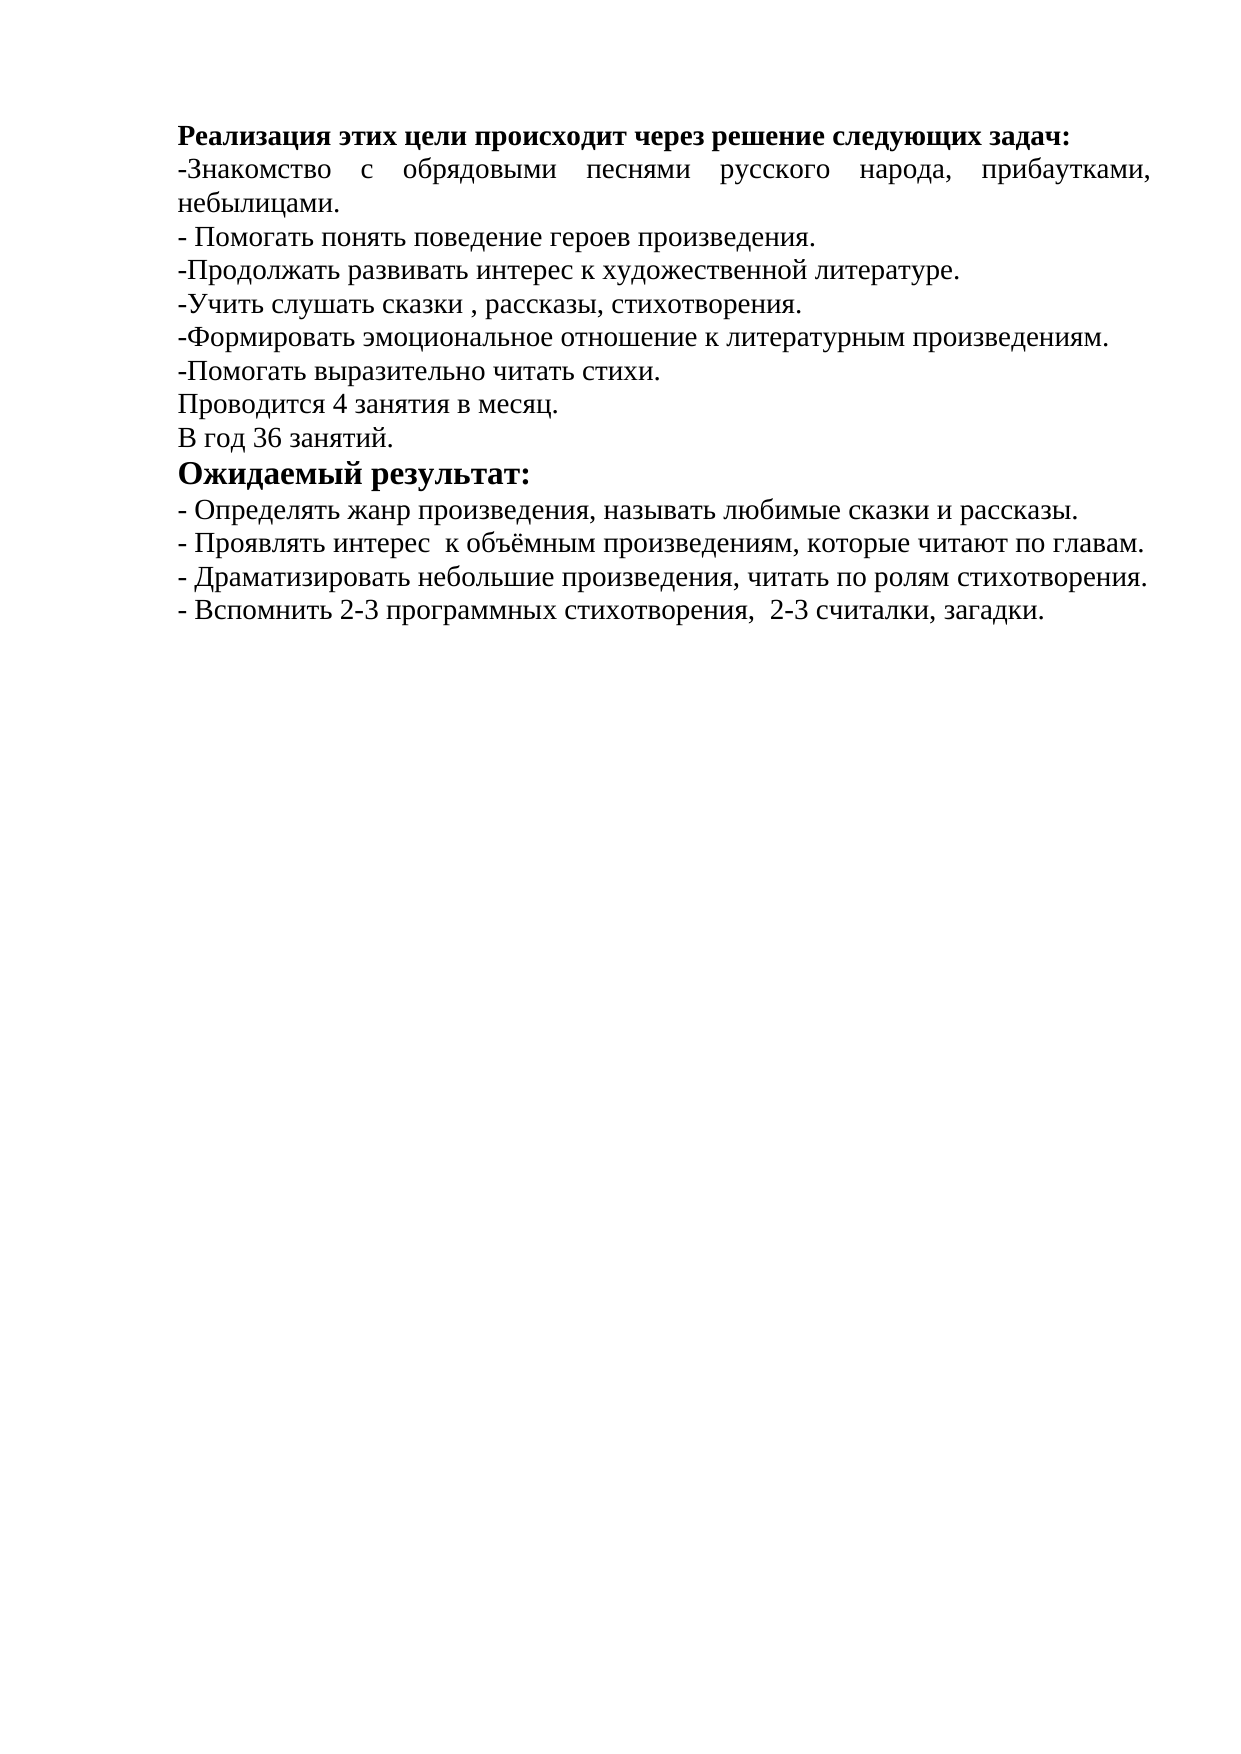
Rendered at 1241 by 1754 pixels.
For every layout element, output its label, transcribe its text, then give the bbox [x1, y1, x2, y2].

text - Вспомнить 2-3 программных стихотворения, 2-3 считалки, загадки. [177, 592, 1152, 626]
text -Продолжать развивать интерес к художественной литературе. [177, 252, 1152, 286]
text - Определять жанр произведения, называть любимые сказки и рассказы. [177, 492, 1152, 525]
text -Помогать выразительно читать стихи. [177, 353, 1152, 386]
text -Знакомство с обрядовыми песнями русского народа, прибаутками, небылицами. [177, 152, 1152, 219]
text - Драматизировать небольшие произведения, читать по ролям стихотворения. [177, 559, 1152, 592]
text Проводится 4 занятия в месяц. [177, 386, 1152, 420]
text - Помогать понять поведение героев произведения. [177, 219, 1152, 252]
text -Формировать эмоциональное отношение к литературным произведениям. [177, 319, 1152, 353]
text Реализация этих цели происходит через решение следующих задач: [177, 118, 1152, 152]
text В год 36 занятий. [177, 420, 1152, 453]
text - Проявлять интерес к объёмным произведениям, которые читают по главам. [177, 525, 1152, 559]
text Ожидаемый результат: [177, 453, 1152, 492]
text -Учить слушать сказки , рассказы, стихотворения. [177, 286, 1152, 319]
